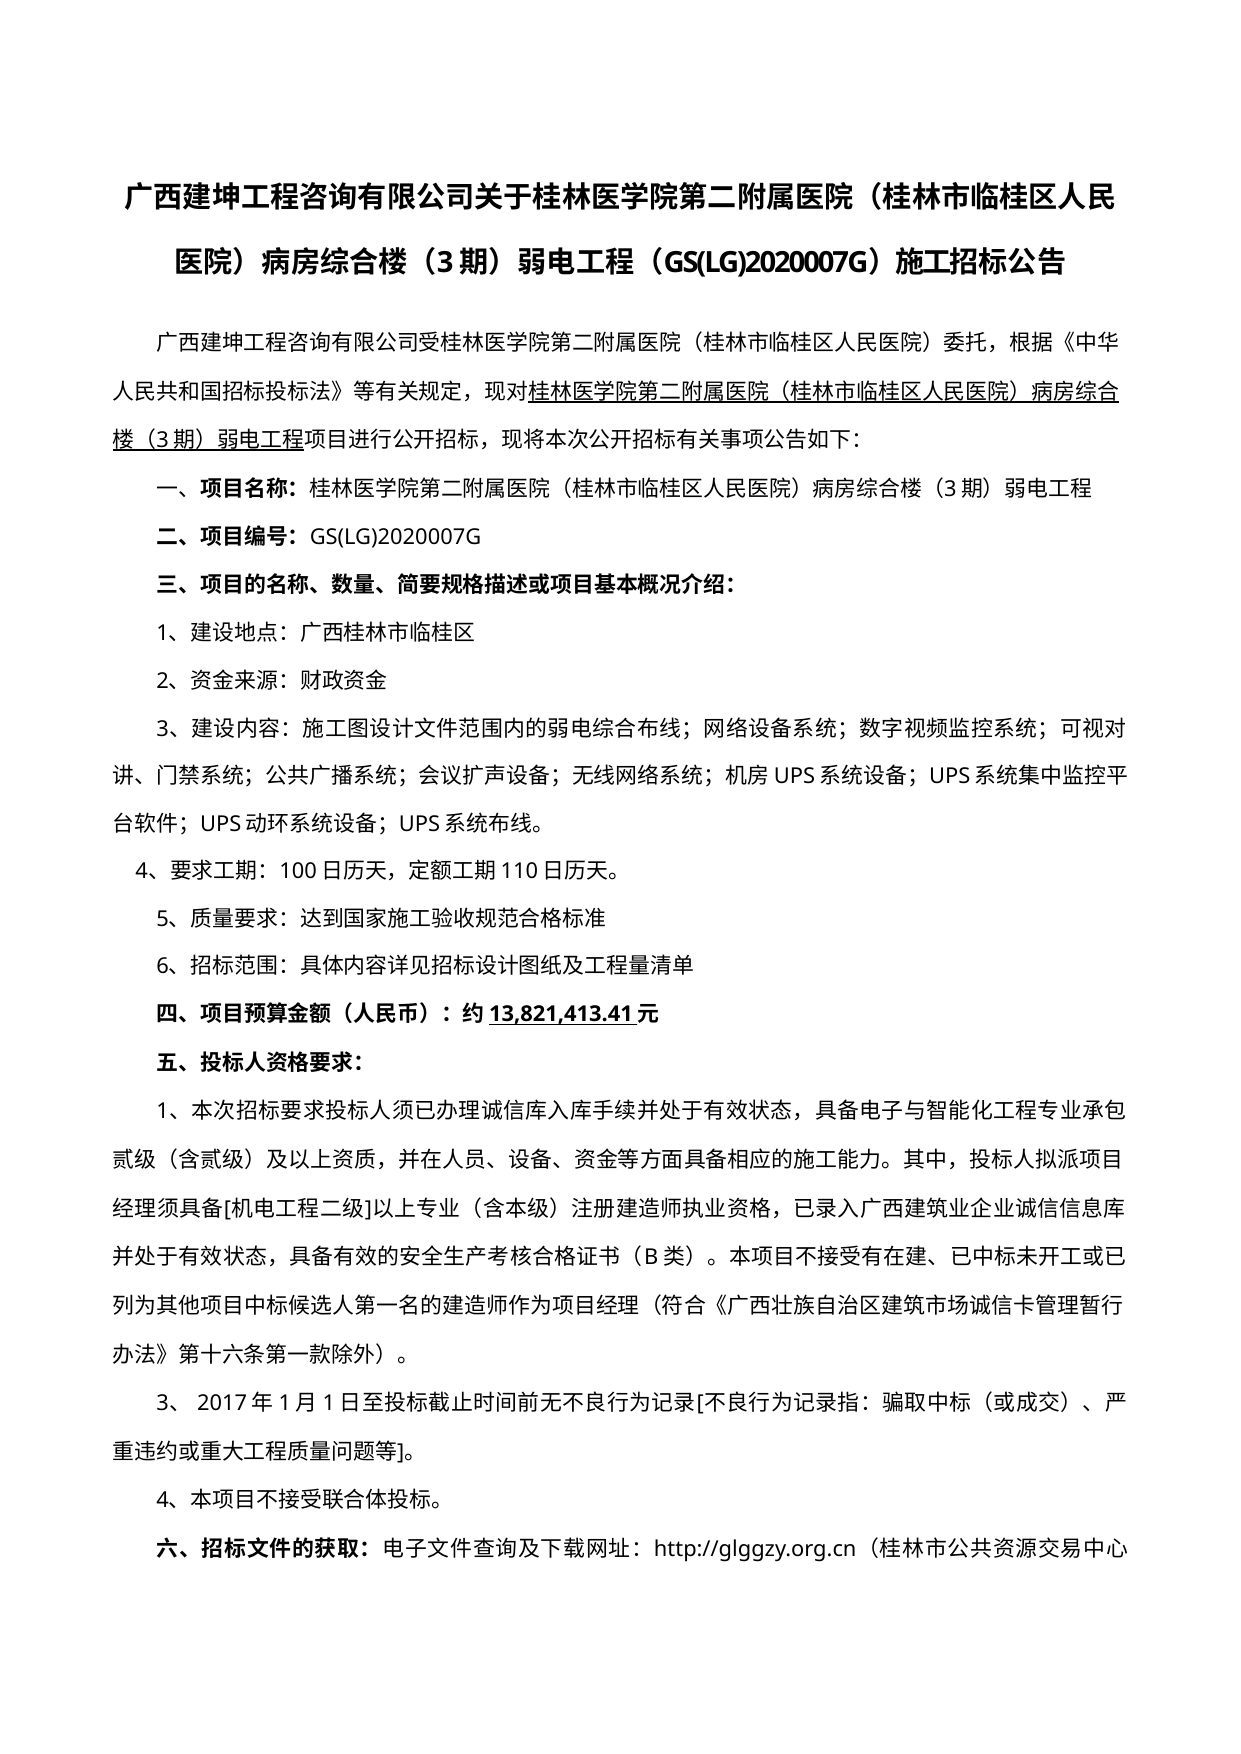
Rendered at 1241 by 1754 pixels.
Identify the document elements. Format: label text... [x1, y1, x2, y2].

text 广西建坤工程咨询有限公司关于桂林医学院第二附属医院（桂林市临桂区人民医院）病房综合楼（3期）弱电工程（GS(LG)2020007G）施工招标公告 [112, 162, 1128, 292]
text 二、项目编号：GS(LG)2020007G [112, 519, 1128, 551]
text 5、质量要求：达到国家施工验收规范合格标准 [112, 901, 1128, 933]
text 4、本项目不接受联合体投标。 [112, 1482, 1128, 1514]
text 4、要求工期：100日历天，定额工期110日历天。 [112, 853, 1128, 885]
text 1、建设地点：广西桂林市临桂区 [112, 615, 1128, 647]
list 项目名称：桂林医学院第二附属医院（桂林市临桂区人民医院）病房综合楼（3期）弱电工程 [112, 470, 1128, 503]
text 三、项目的名称、数量、简要规格描述或项目基本概况介绍： [112, 567, 1128, 599]
text 1、本次招标要求投标人须已办理诚信库入库手续并处于有效状态，具备电子与智能化工程专业承包贰级（含贰级）及以上资质，并在人员、设备、资金等方面具备相应的施工能力。其中，投标人拟派项目经理须具备[机电工程二级]以上专业（含本级）注册建造师执业资格，已录入广西建筑业企业诚信信息库并处于有效状态，具备有效的安全生产考核合格证书（B类）。本项目不接受有在建、已中标未开工或已列为其他项目中标候选人第一名的建造师作为项目经理（符合《广西壮族自治区建筑市场诚信卡管理暂行办法》第十六条第一款除外）。 [112, 1093, 1128, 1369]
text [112, 1530, 1128, 1563]
text 五、投标人资格要求： [112, 1044, 1128, 1077]
text 四、项目预算金额（人民币）：约13,821,413.41元 [112, 996, 1128, 1029]
text 3、 2017年1月1日至投标截止时间前无不良行为记录[不良行为记录指：骗取中标（或成交）、严重违约或重大工程质量问题等]。 [112, 1385, 1128, 1466]
text 3、建设内容：施工图设计文件范围内的弱电综合布线；网络设备系统；数字视频监控系统；可视对讲、门禁系统；公共广播系统；会议扩声设备；无线网络系统；机房UPS系统设备；UPS系统集中监控平台软件；UPS动环系统设备；UPS系统布线。 [112, 711, 1128, 837]
text 6、招标范围：具体内容详见招标设计图纸及工程量清单 [112, 948, 1128, 980]
text 2、资金来源：财政资金 [112, 663, 1128, 695]
text 广西建坤工程咨询有限公司受桂林医学院第二附属医院（桂林市临桂区人民医院）委托，根据《中华人民共和国招标投标法》等有关规定，现对桂林医学院第二附属医院（桂林市临桂区人民医院）病房综合楼（3期）弱电工程项目进行公开招标，现将本次公开招标有关事项公告如下： [112, 324, 1128, 454]
